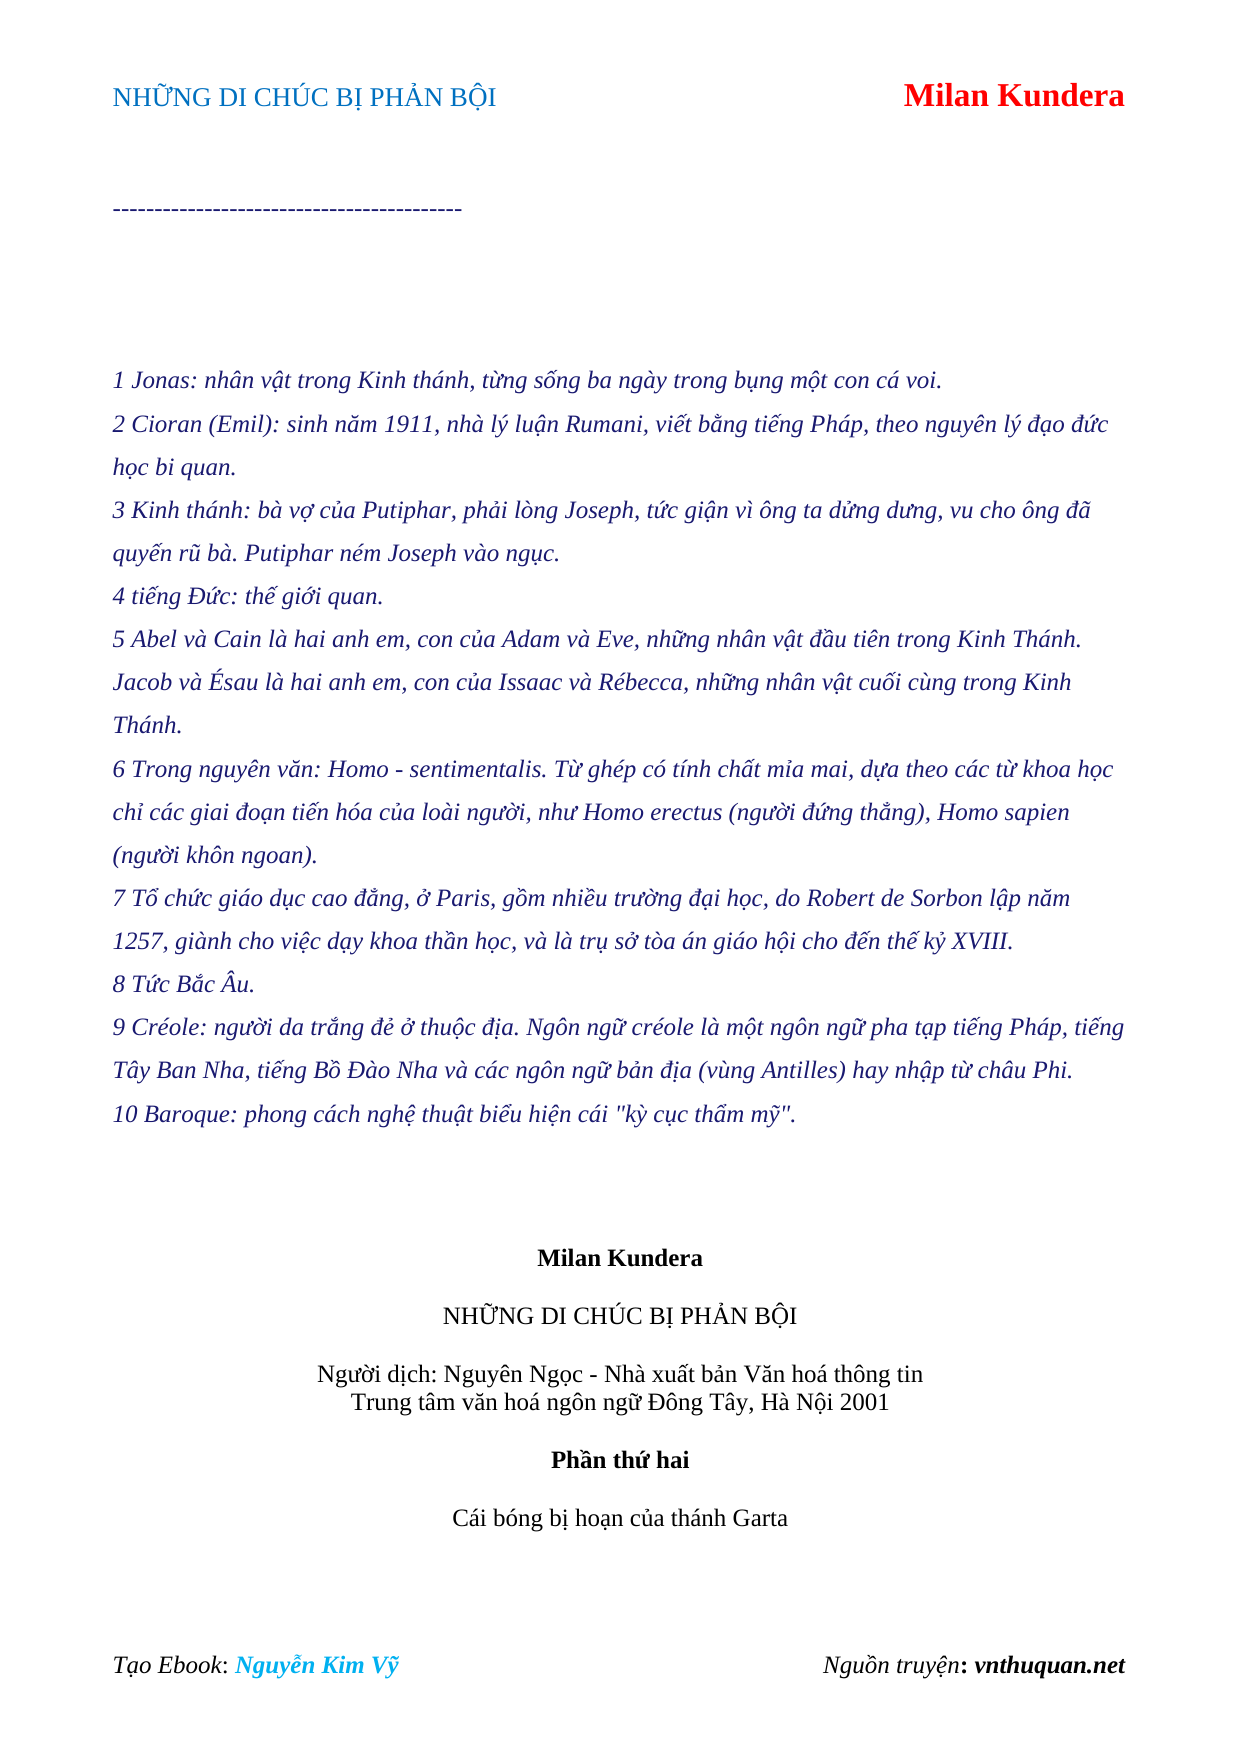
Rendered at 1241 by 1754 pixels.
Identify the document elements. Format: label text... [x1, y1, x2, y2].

text Phần thứ hai [112, 1445, 1128, 1474]
text Milan Kundera [112, 1243, 1128, 1272]
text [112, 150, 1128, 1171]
text NHỮNG DI CHÚC BỊ PHẢN BỘI [112, 1301, 1128, 1329]
text Người dịch: Nguyên Ngọc - Nhà xuất bản Văn hoá thông tin Trung tâm văn hoá ngôn ngữ Đông Tây, Hà Nội 2001 [112, 1359, 1128, 1416]
text Cái bóng bị hoạn của thánh Garta [112, 1503, 1128, 1532]
